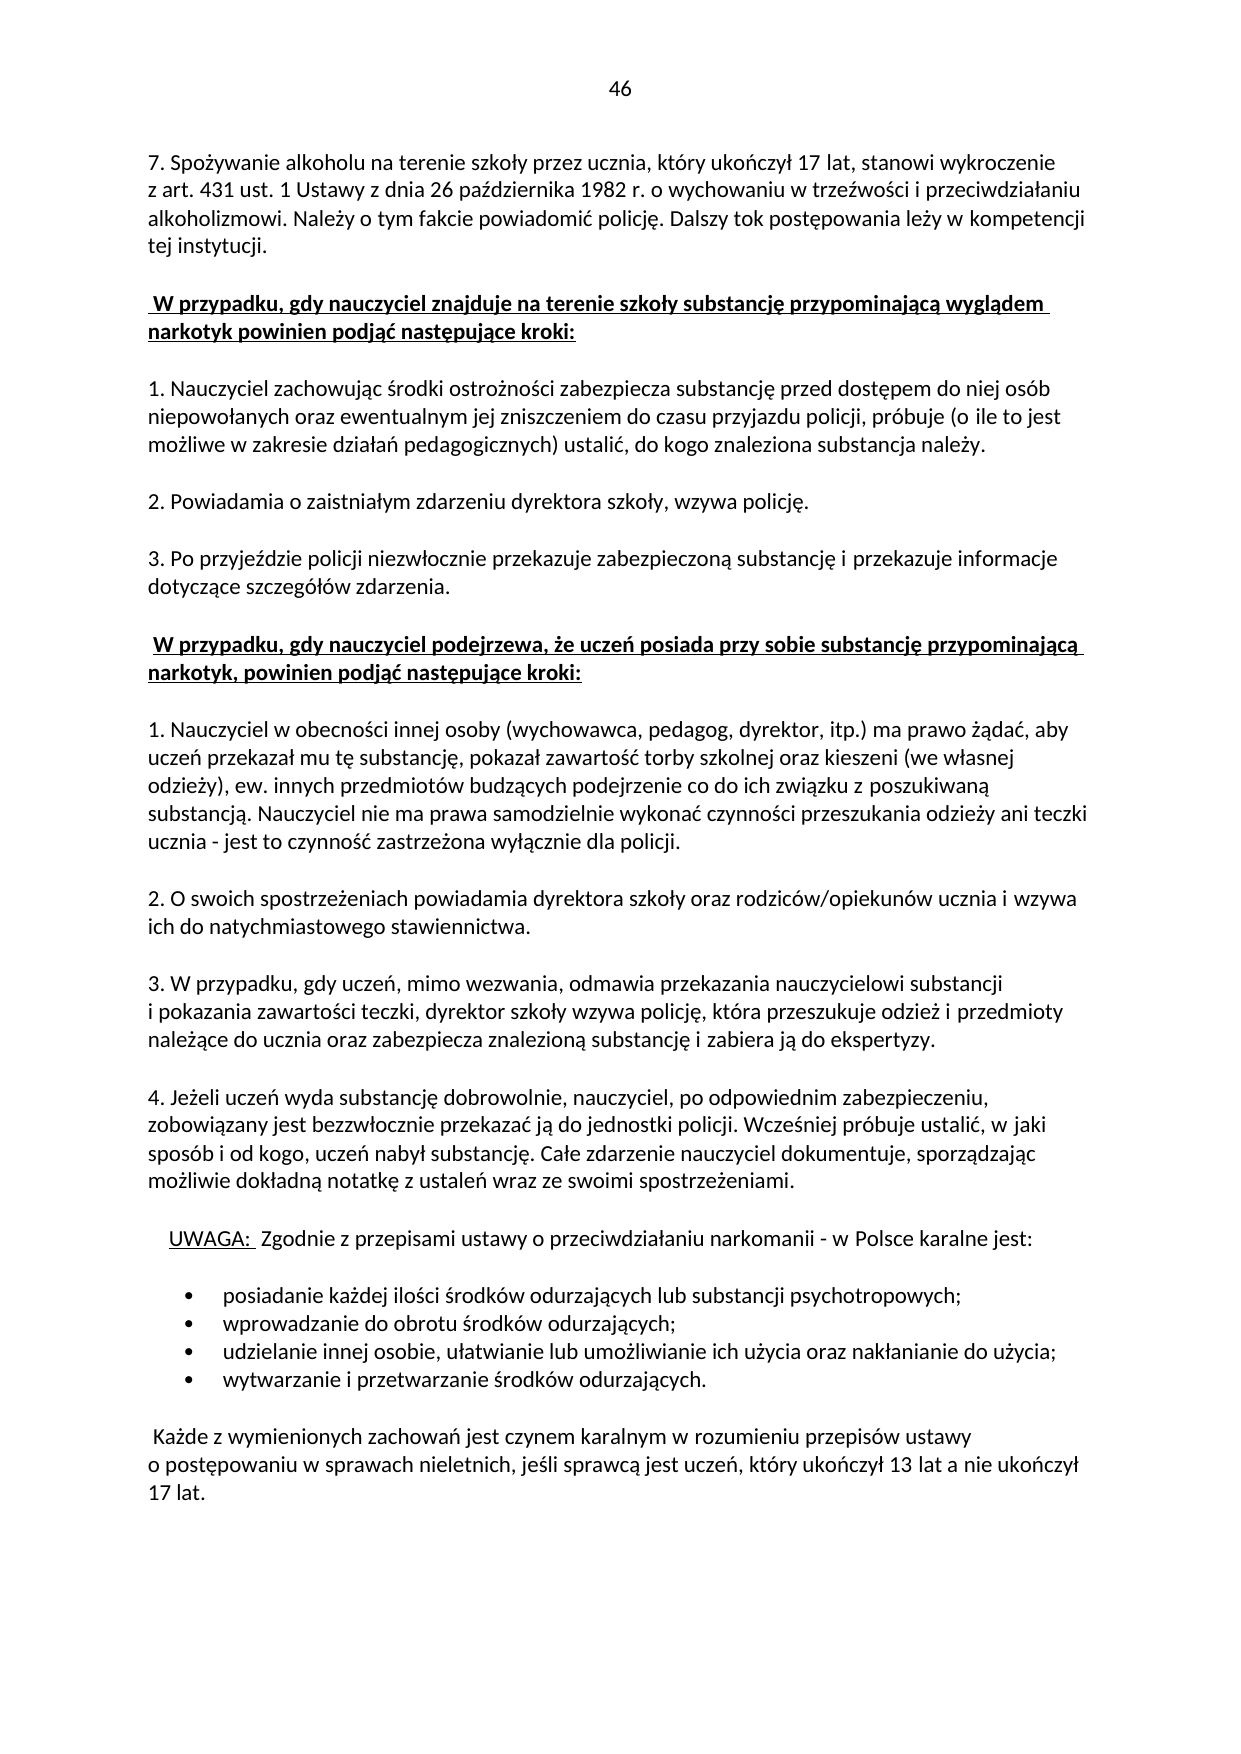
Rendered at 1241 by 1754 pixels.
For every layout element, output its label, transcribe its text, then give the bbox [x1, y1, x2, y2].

text 2. O swoich spostrzeżeniach powiadamia dyrektora szkoły oraz rodziców/opiekunów ucznia i wzywa ich do natychmiastowego stawiennictwa. [148, 884, 1093, 940]
text W przypadku, gdy nauczyciel podejrzewa, że uczeń posiada przy sobie substancję przypominającą narkotyk, powinien podjąć następujące kroki: [148, 630, 1093, 686]
text 3. Po przyjeździe policji niezwłocznie przekazuje zabezpieczoną substancję i przekazuje informacje dotyczące szczegółów zdarzenia. [148, 544, 1093, 601]
text 4. Jeżeli uczeń wyda substancję dobrowolnie, nauczyciel, po odpowiednim zabezpieczeniu, zobowiązany jest bezzwłocznie przekazać ją do jednostki policji. Wcześniej próbuje ustalić, w jaki sposób i od kogo, uczeń nabył substancję. Całe zdarzenie nauczyciel dokumentuje, sporządzając możliwie dokładną notatkę z ustaleń wraz ze swoimi spostrzeżeniami. [148, 1083, 1093, 1195]
list wprowadzanie do obrotu środków odurzających; [185, 1309, 1093, 1337]
text 1. Nauczyciel zachowując środki ostrożności zabezpiecza substancję przed dostępem do niej osób niepowołanych oraz ewentualnym jej zniszczeniem do czasu przyjazdu policji, próbuje (o ile to jest możliwe w zakresie działań pedagogicznych) ustalić, do kogo znaleziona substancja należy. [148, 374, 1093, 458]
text 3. W przypadku, gdy uczeń, mimo wezwania, odmawia przekazania nauczycielowi substancji i pokazania zawartości teczki, dyrektor szkoły wzywa policję, która przeszukuje odzież i przedmioty należące do ucznia oraz zabezpiecza znalezioną substancję i zabiera ją do ekspertyzy. [148, 969, 1093, 1053]
text UWAGA: Zgodnie z przepisami ustawy o przeciwdziałaniu narkomanii - w Polsce karalne jest: [148, 1224, 1093, 1252]
text W przypadku, gdy nauczyciel znajduje na terenie szkoły substancję przypominającą wyglądem narkotyk powinien podjąć następujące kroki: [148, 289, 1093, 345]
text 7. Spożywanie alkoholu na terenie szkoły przez ucznia, który ukończył 17 lat, stanowi wykroczenie z art. 431 ust. 1 Ustawy z dnia 26 października 1982 r. o wychowaniu w trzeźwości i przeciwdziałaniu alkoholizmowi. Należy o tym fakcie powiadomić policję. Dalszy tok postępowania leży w kompetencji tej instytucji. [148, 148, 1093, 260]
text 1. Nauczyciel w obecności innej osoby (wychowawca, pedagog, dyrektor, itp.) ma prawo żądać, aby uczeń przekazał mu tę substancję, pokazał zawartość torby szkolnej oraz kieszeni (we własnej odzieży), ew. innych przedmiotów budzących podejrzenie co do ich związku z poszukiwaną substancją. Nauczyciel nie ma prawa samodzielnie wykonać czynności przeszukania odzieży ani teczki ucznia - jest to czynność zastrzeżona wyłącznie dla policji. [148, 715, 1093, 855]
list udzielanie innej osobie, ułatwianie lub umożliwianie ich użycia oraz nakłanianie do użycia; [185, 1337, 1093, 1365]
text 2. Powiadamia o zaistniałym zdarzeniu dyrektora szkoły, wzywa policję. [148, 487, 1093, 515]
list posiadanie każdej ilości środków odurzających lub substancji psychotropowych; [185, 1281, 1093, 1309]
text Każde z wymienionych zachowań jest czynem karalnym w rozumieniu przepisów ustawy o postępowaniu w sprawach nieletnich, jeśli sprawcą jest uczeń, który ukończył 13 lat a nie ukończył 17 lat. [148, 1422, 1093, 1506]
list wytwarzanie i przetwarzanie środków odurzających. [185, 1365, 1093, 1393]
